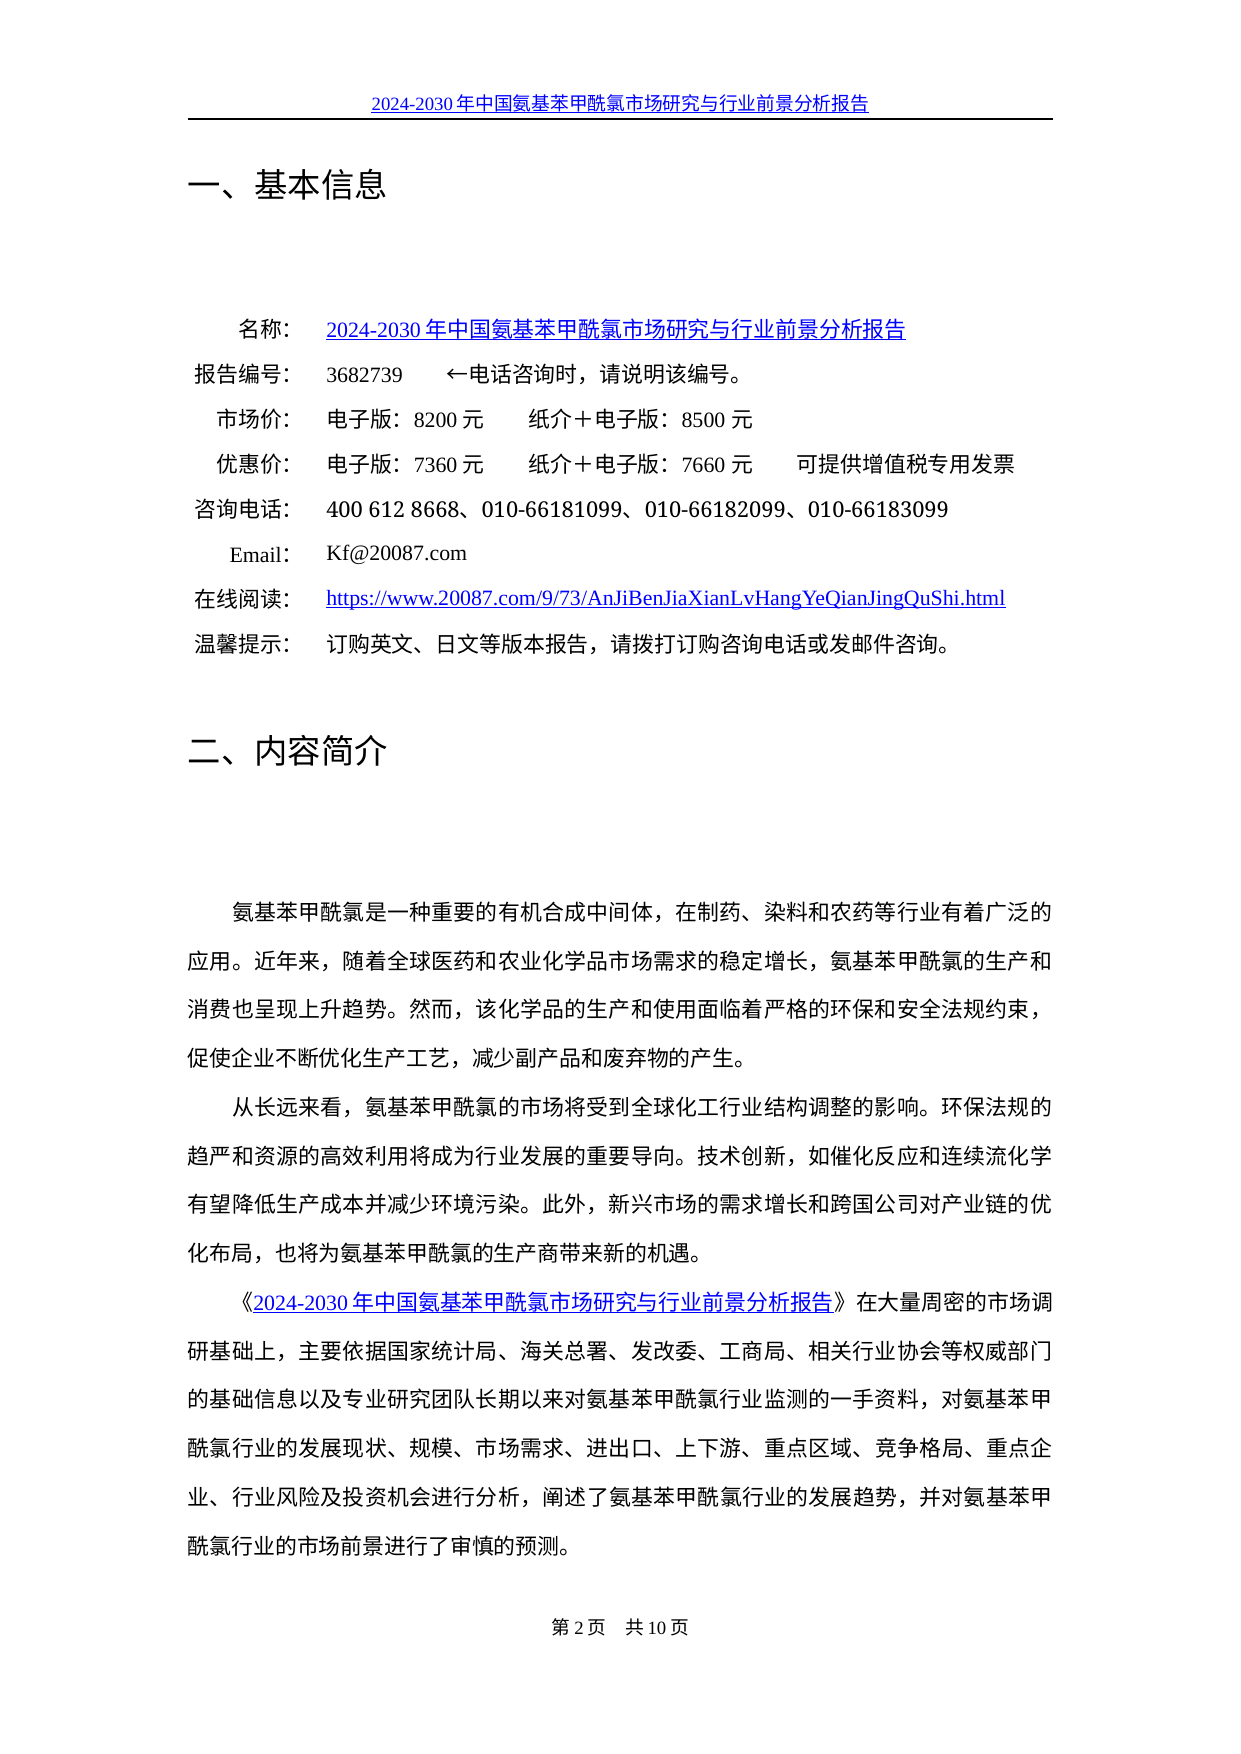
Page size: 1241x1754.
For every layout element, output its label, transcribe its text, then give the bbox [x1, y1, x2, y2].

title 二、内容简介 [187, 717, 1053, 782]
table_cell 温馨提示： [167, 627, 315, 672]
table_cell 3682739 ←电话咨询时，请说明该编号。 [315, 357, 1073, 402]
table_cell 报告编号： [167, 357, 315, 402]
title 一、基本信息 [187, 150, 1053, 215]
table_cell 订购英文、日文等版本报告，请拨打订购咨询电话或发邮件咨询。 [315, 627, 1073, 672]
table_header 名称： [167, 312, 315, 357]
table_cell 电子版：8200 元 纸介＋电子版：8500 元 [315, 402, 1073, 447]
table_cell Kf@20087.com [315, 537, 1073, 582]
table_cell 在线阅读： [167, 582, 315, 627]
table_cell [315, 582, 1073, 627]
table_cell 优惠价： [167, 447, 315, 492]
table_cell 400 612 8668、010-66181099、010-66182099、010-66183099 [315, 492, 1073, 537]
table_cell 咨询电话： [167, 492, 315, 537]
table_header 2024-2030年中国氨基苯甲酰氯市场研究与行业前景分析报告 [315, 312, 1073, 357]
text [187, 894, 1053, 1561]
table_cell Email： [167, 537, 315, 582]
table_cell 市场价： [167, 402, 315, 447]
table_cell 电子版：7360 元 纸介＋电子版：7660 元 可提供增值税专用发票 [315, 447, 1073, 492]
